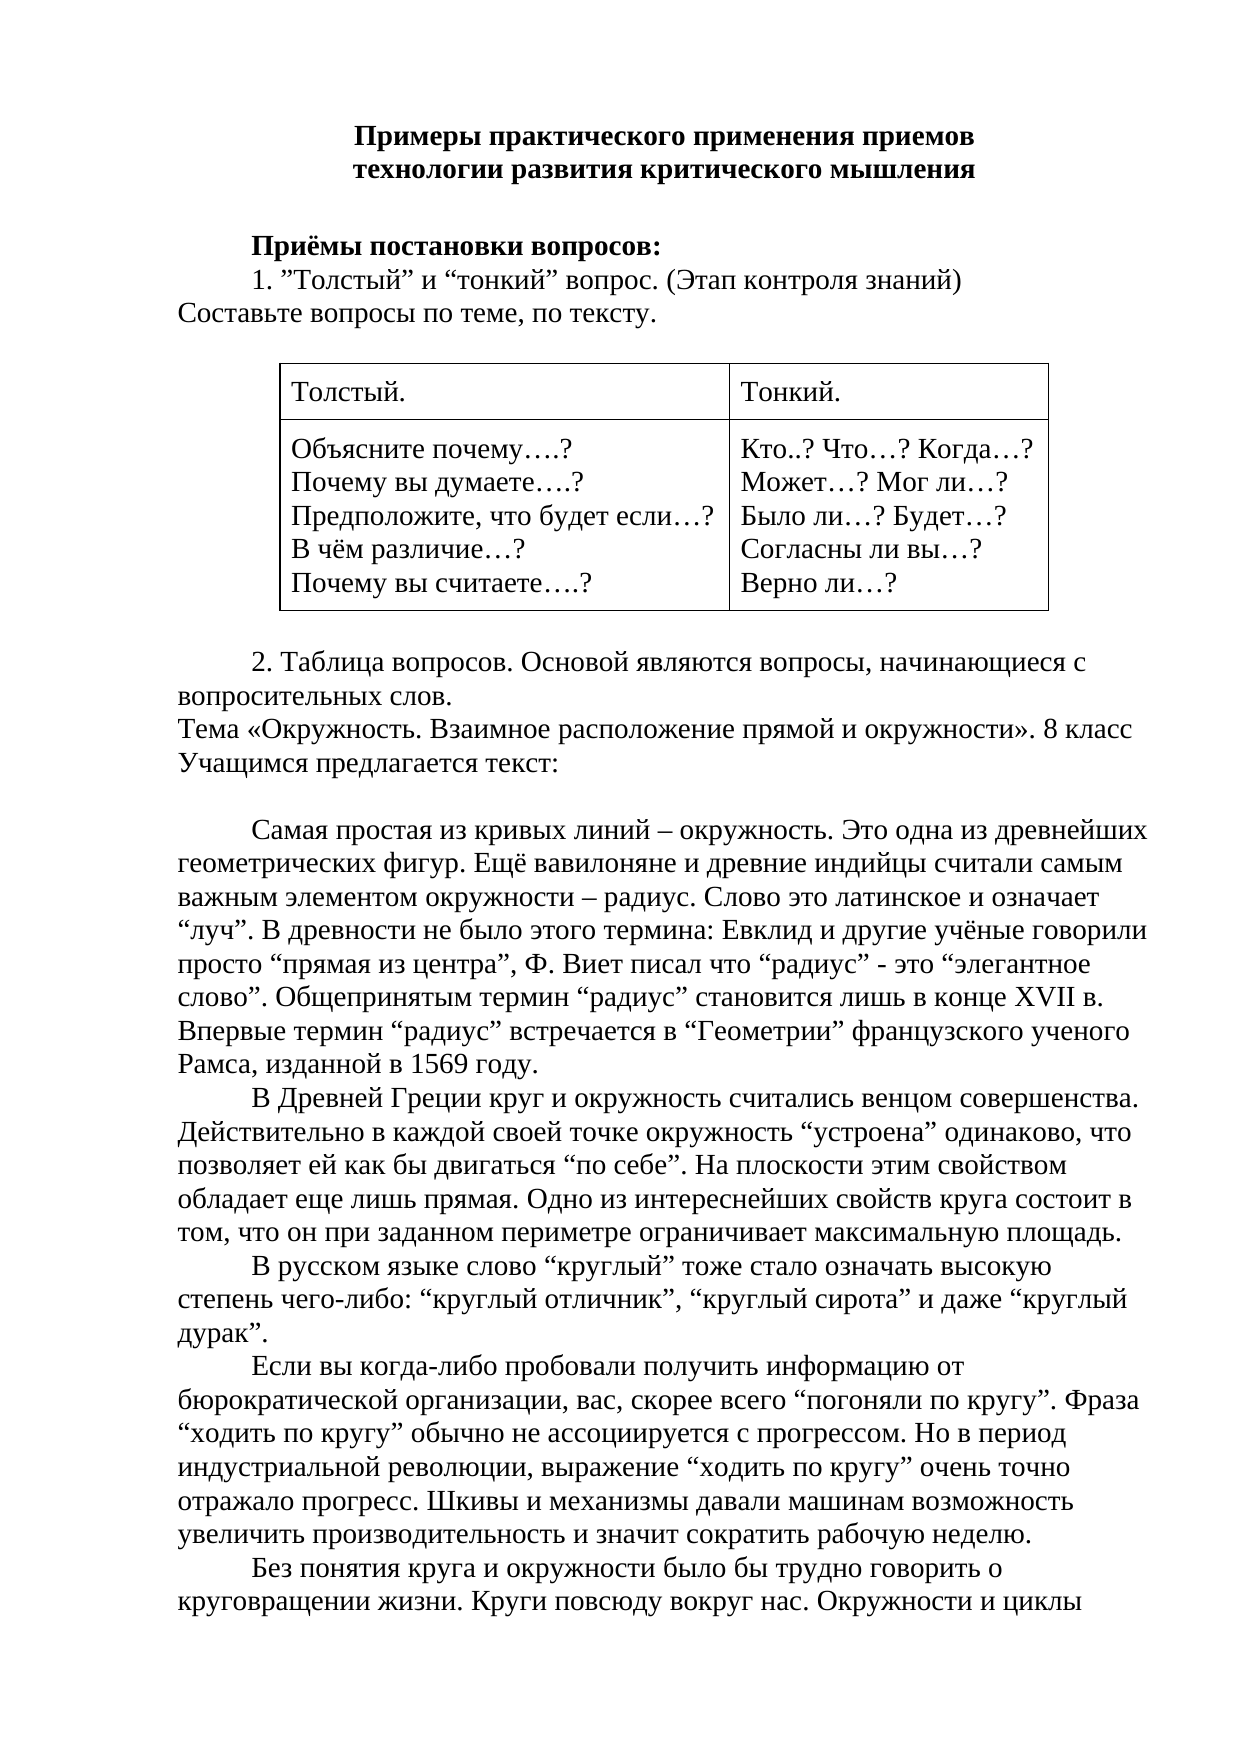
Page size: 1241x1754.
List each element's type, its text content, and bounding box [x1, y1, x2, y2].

table_cell Кто..? Что…? Когда…? Может…? Мог ли…? Было ли…? Будет…? Согласны ли вы…? Верно ли…? [730, 420, 1048, 609]
text Учащимся предлагается текст: [177, 745, 1152, 778]
table_header Тонкий. [730, 364, 1048, 419]
text 2. Таблица вопросов. Основой являются вопросы, начинающиеся с вопросительных слов. [177, 644, 1152, 711]
text Если вы когда-либо пробовали получить информацию от бюрократической организации, вас, скорее всего “погоняли по кругу”. Фраза “ходить по кругу” обычно не ассоциируется с прогрессом. Но в период индустриальной революции, выражение “ходить по кругу” очень точно отражало прогресс. Шкивы и механизмы давали машинам возможность увеличить производительность и значит сократить рабочую неделю. [177, 1348, 1152, 1550]
text В русском языке слово “круглый” тоже стало означать высокую степень чего-либо: “круглый отличник”, “круглый сирота” и даже “круглый дурак”. [177, 1248, 1152, 1348]
text технологии развития критического мышления [177, 152, 1152, 185]
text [177, 1550, 1152, 1617]
text Тема «Окружность. Взаимное расположение прямой и окружности». 8 класс [177, 711, 1152, 745]
text Приёмы постановки вопросов: [177, 228, 1152, 262]
text 1. ”Толстый” и “тонкий” вопрос. (Этап контроля знаний) [177, 262, 1152, 295]
text Примеры практического применения приемов [177, 118, 1152, 152]
text Самая простая из кривых линий – окружность. Это одна из древнейших геометрических фигур. Ещё вавилоняне и древние индийцы считали самым важным элементом окружности – радиус. Слово это латинское и означает “луч”. В древности не было этого термина: Евклид и другие учёные говорили просто “прямая из центра”, Ф. Виет писал что “радиус” - это “элегантное слово”. Общепринятым термин “радиус” становится лишь в конце XVII в. Впервые термин “радиус” встречается в “Геометрии” французского ученого Рамса, изданной в 1569 году. [177, 812, 1152, 1080]
table_cell Объясните почему….? Почему вы думаете….? Предположите, что будет если…? В чём различие…? Почему вы считаете….? [281, 420, 729, 609]
text В Древней Греции круг и окружность считались венцом совершенства. Действительно в каждой своей точке окружность “устроена” одинаково, что позволяет ей как бы двигаться “по себе”. На плоскости этим свойством обладает еще лишь прямая. Одно из интереснейших свойств круга состоит в том, что он при заданном периметре ограничивает максимальную площадь. [177, 1080, 1152, 1248]
text Составьте вопросы по теме, по тексту. [177, 295, 1152, 329]
table_header Толстый. [281, 364, 729, 419]
